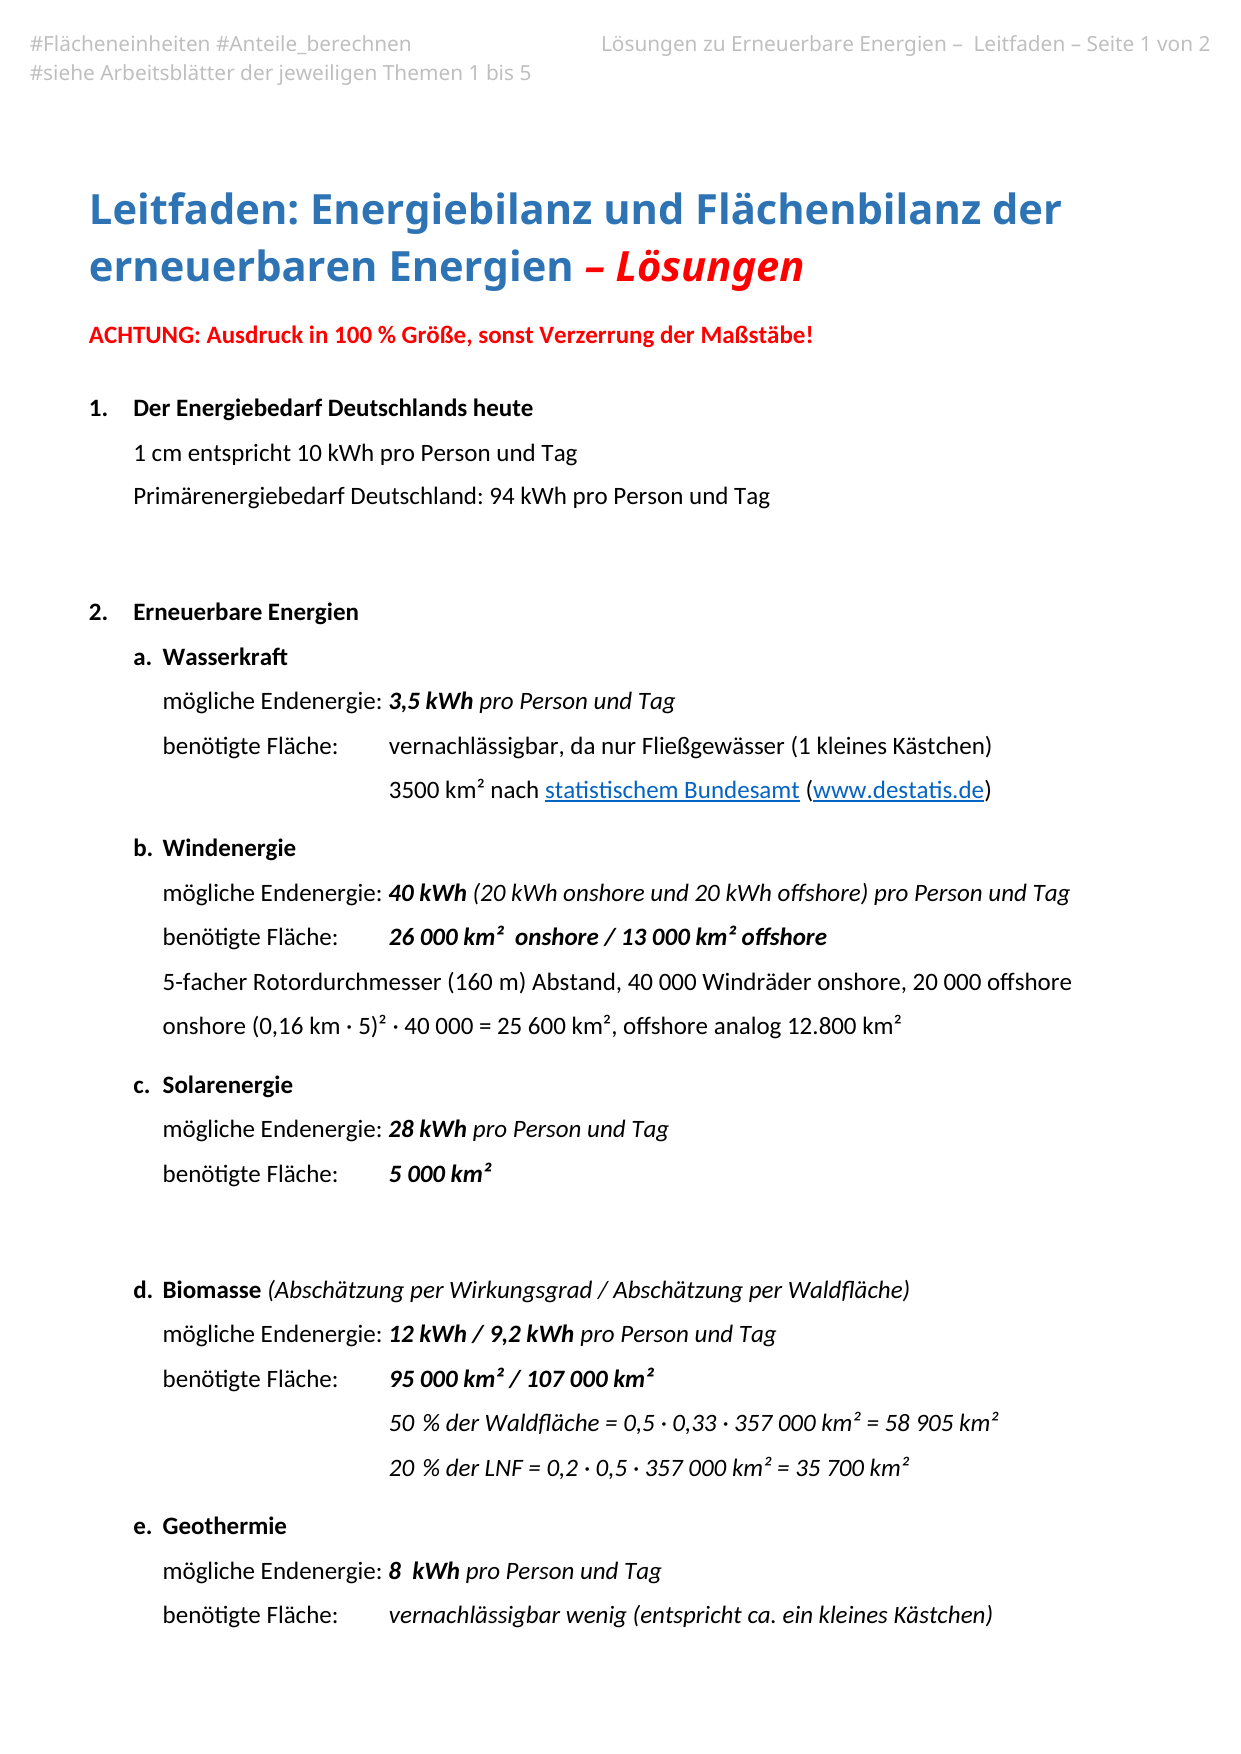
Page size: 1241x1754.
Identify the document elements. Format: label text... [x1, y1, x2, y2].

text benötigte Fläche: vernachlässigbar, da nur Fließgewässer (1 kleines Kästchen) [162, 730, 1152, 760]
text mögliche Endenergie: 28 kWh pro Person und Tag [162, 1113, 1152, 1144]
text 3500 km² nach statistischem Bundesamt (www.destatis.de) [314, 774, 1152, 805]
text mögliche Endenergie: 12 kWh / 9,2 kWh pro Person und Tag [162, 1319, 1152, 1349]
text mögliche Endenergie: 40 kWh (20 kWh onshore und 20 kWh offshore) pro Person und Tag [162, 877, 1152, 908]
text benötigte Fläche: 26 000 km² onshore / 13 000 km² offshore [162, 922, 1152, 952]
list Windenergie [133, 833, 1152, 863]
text 20 % der LNF = 0,2 · 0,5 · 357 000 km² = 35 700 km² [314, 1452, 1152, 1483]
list Geothermie [133, 1510, 1152, 1541]
subtitle Leitfaden: Energiebilanz und Flächenbilanz der erneuerbaren Energien – Lösungen [89, 180, 1152, 294]
list Der Energiebedarf Deutschlands heute [89, 392, 1152, 423]
text benötigte Fläche: 5 000 km² [162, 1158, 1152, 1188]
text mögliche Endenergie: 8 kWh pro Person und Tag [162, 1555, 1152, 1585]
text 1 cm entspricht 10 kWh pro Person und Tag [133, 437, 1152, 467]
text mögliche Endenergie: 3,5 kWh pro Person und Tag [162, 685, 1152, 716]
text onshore (0,16 km · 5)² · 40 000 = 25 600 km², offshore analog 12.800 km² [162, 1011, 1152, 1041]
text benötigte Fläche: 95 000 km² / 107 000 km² [162, 1363, 1152, 1394]
text 50 % der Waldfläche = 0,5 · 0,33 · 357 000 km² = 58 905 km² [314, 1408, 1152, 1438]
text ACHTUNG: Ausdruck in 100 % Größe, sonst Verzerrung der Maßstäbe! [89, 319, 1152, 349]
list Wasserkraft [133, 641, 1152, 671]
text Primärenergiebedarf Deutschland: 94 kWh pro Person und Tag [133, 480, 1152, 510]
list Biomasse (Abschätzung per Wirkungsgrad / Abschätzung per Waldfläche) [133, 1274, 1152, 1305]
text 5-facher Rotordurchmesser (160 m) Abstand, 40 000 Windräder onshore, 20 000 offshore [162, 966, 1152, 997]
list Erneuerbare Energien [89, 596, 1152, 627]
text benötigte Fläche: vernachlässigbar wenig (entspricht ca. ein kleines Kästchen) [162, 1599, 1152, 1630]
list Solarenergie [133, 1069, 1152, 1099]
